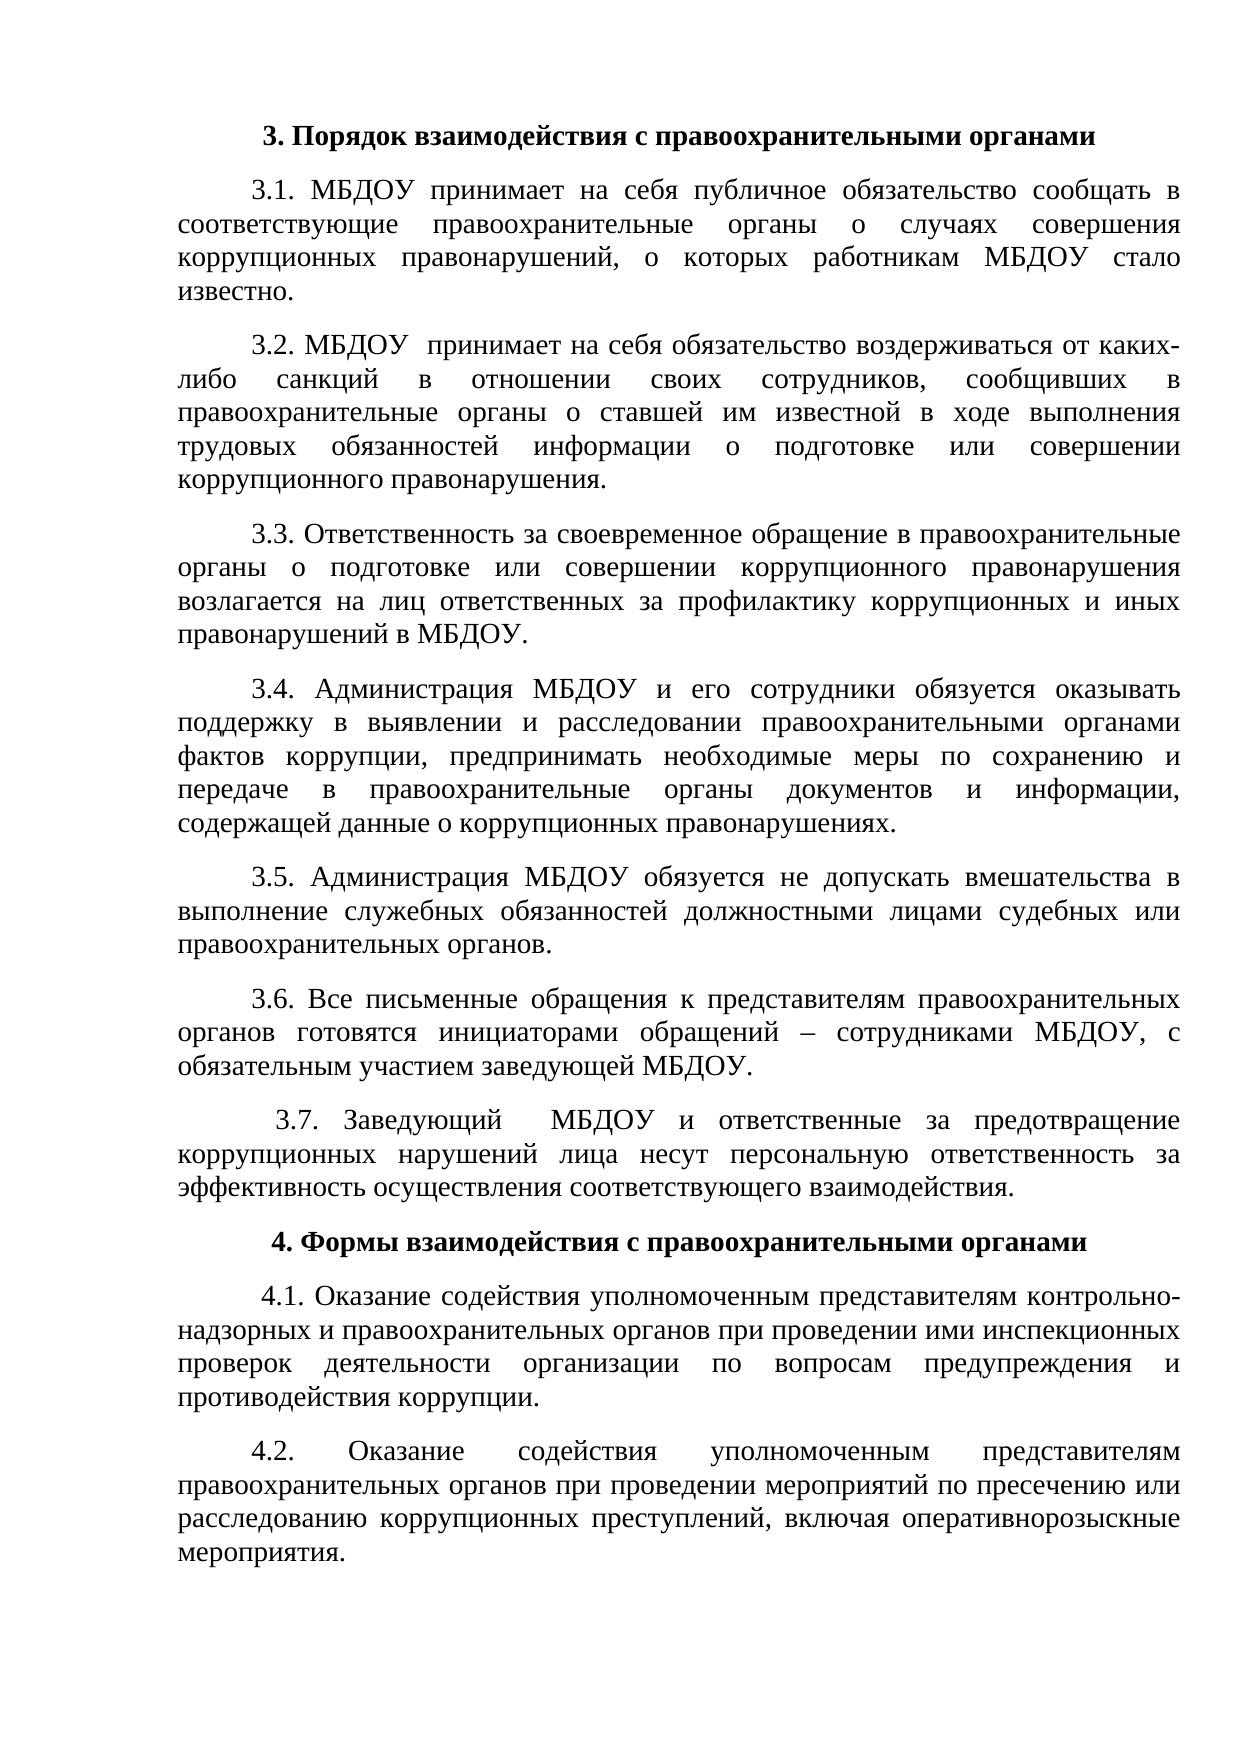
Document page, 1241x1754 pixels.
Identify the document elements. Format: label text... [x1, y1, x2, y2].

text 3.4. Администрация МБДОУ и его сотрудники обязуется оказывать поддержку в выявлении и расследовании правоохранительными органами фактов коррупции, предпринимать необходимые меры по сохранению и передаче в правоохранительные органы документов и информации, содержащей данные о коррупционных правонарушениях. [177, 671, 1181, 839]
text 3.1. МБДОУ принимает на себя публичное обязательство сообщать в соответствующие правоохранительные органы о случаях совершения коррупционных правонарушений, о которых работникам МБДОУ стало известно. [177, 172, 1181, 307]
text 3.7. Заведующий МБДОУ и ответственные за предотвращение коррупционных нарушений лица несут персональную ответственность за эффективность осуществления соответствующего взаимодействия. [177, 1102, 1181, 1203]
text 3.3. Ответственность за своевременное обращение в правоохранительные органы о подготовке или совершении коррупционного правонарушения возлагается на лиц ответственных за профилактику коррупционных и иных правонарушений в МБДОУ. [177, 516, 1181, 650]
text 3.5. Администрация МБДОУ обязуется не допускать вмешательства в выполнение служебных обязанностей должностными лицами судебных или правоохранительных органов. [177, 859, 1181, 960]
text 4.1. Оказание содействия уполномоченным представителям контрольно-надзорных и правоохранительных органов при проведении ими инспекционных проверок деятельности организации по вопросам предупреждения и противодействия коррупции. [177, 1278, 1181, 1412]
text 3.2. МБДОУ принимает на себя обязательство воздерживаться от каких-либо санкций в отношении своих сотрудников, сообщивших в правоохранительные органы о ставшей им известной в ходе выполнения трудовых обязанностей информации о подготовке или совершении коррупционного правонарушения. [177, 327, 1181, 495]
text 4.2. Оказание содействия уполномоченным представителям правоохранительных органов при проведении мероприятий по пресечению или расследованию коррупционных преступлений, включая оперативнорозыскные мероприятия. [177, 1433, 1181, 1567]
text 4. Формы взаимодействия с правоохранительными органами [177, 1224, 1181, 1257]
text 3. Порядок взаимодействия с правоохранительными органами [177, 118, 1181, 152]
text 3.6. Все письменные обращения к представителям правоохранительных органов готовятся инициаторами обращений – сотрудниками МБДОУ, с обязательным участием заведующей МБДОУ. [177, 981, 1181, 1082]
